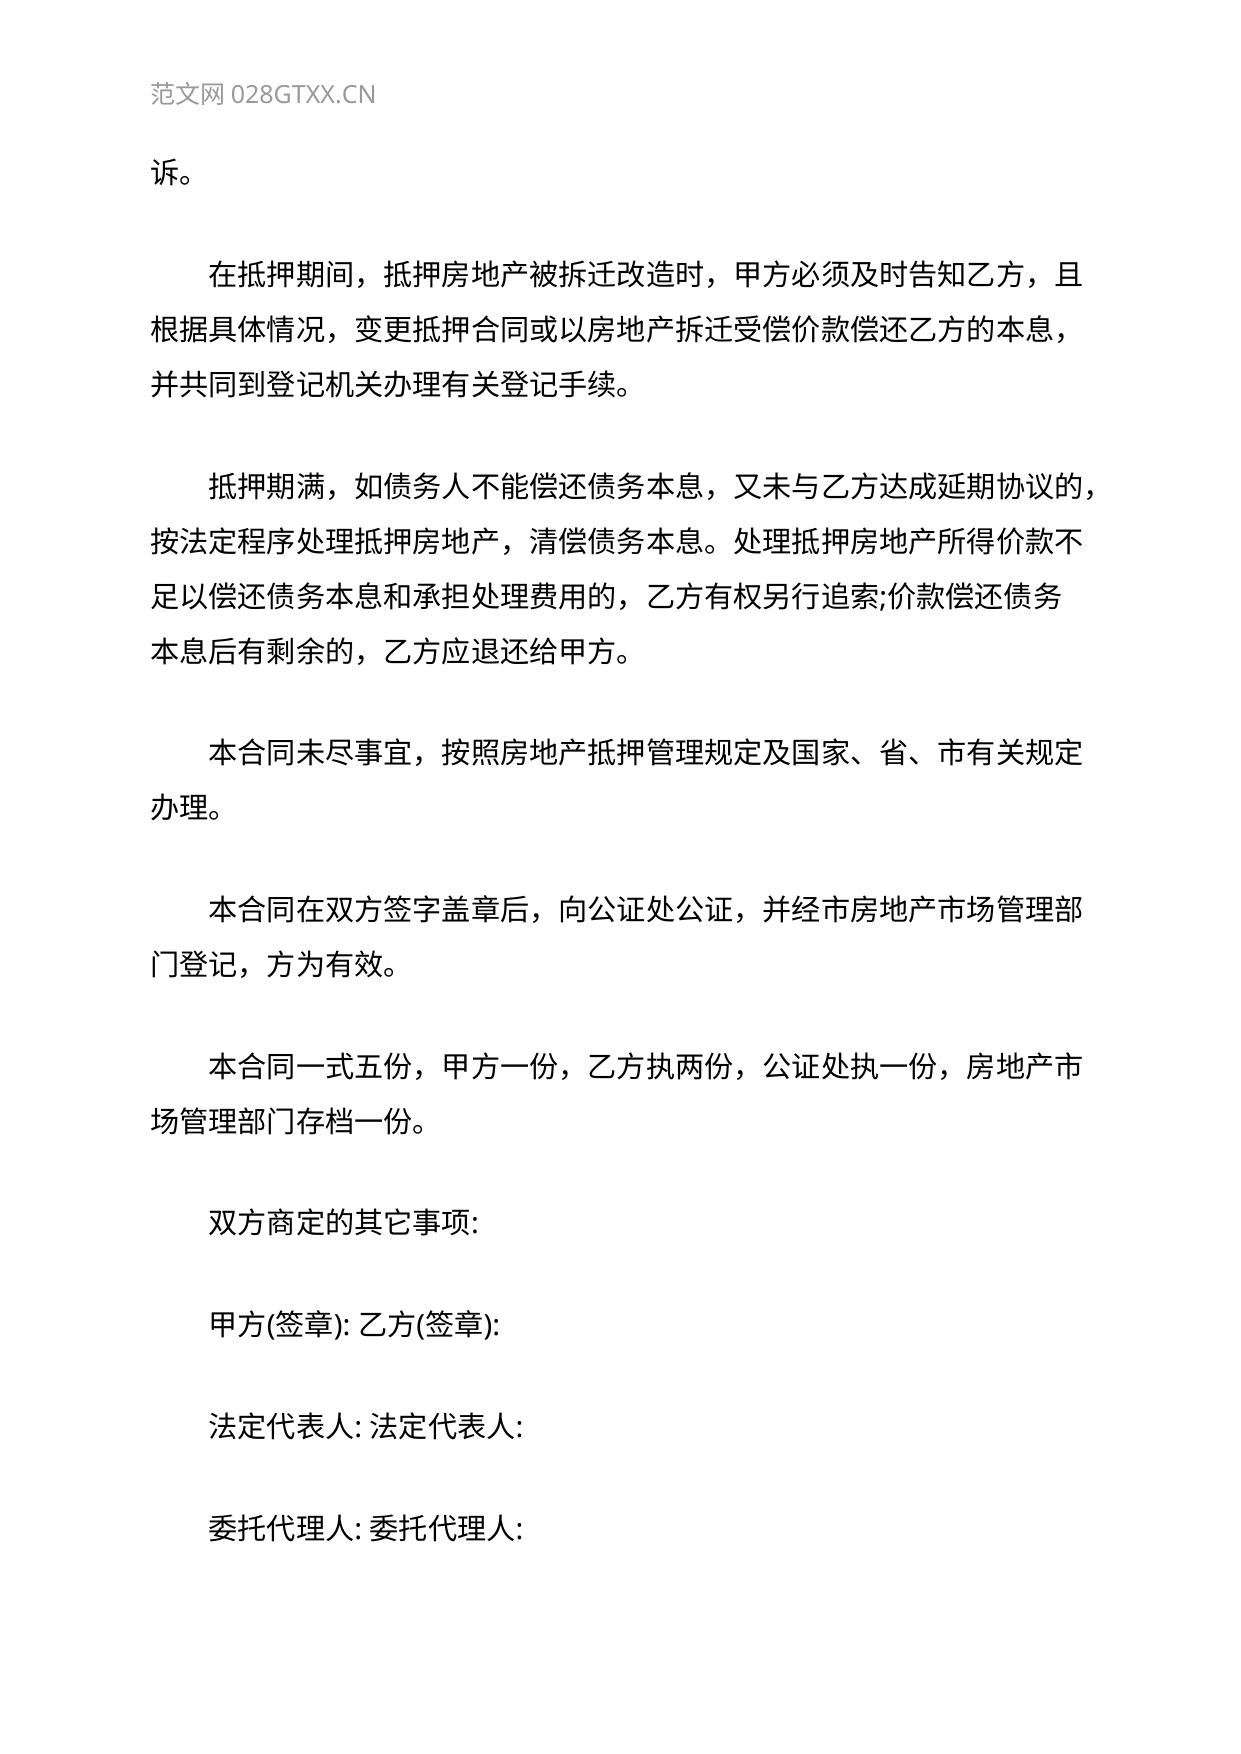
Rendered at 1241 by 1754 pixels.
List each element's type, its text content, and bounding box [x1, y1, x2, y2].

text 法定代表人: 法定代表人: [150, 1404, 1090, 1446]
text 本合同在双方签字盖章后，向公证处公证，并经市房地产市场管理部门登记，方为有效。 [150, 887, 1090, 984]
text 委托代理人: 委托代理人: [150, 1506, 1090, 1548]
text 在抵押期间，抵押房地产被拆迁改造时，甲方必须及时告知乙方，且根据具体情况，变更抵押合同或以房地产拆迁受偿价款偿还乙方的本息，并共同到登记机关办理有关登记手续。 [150, 252, 1090, 404]
text 甲方(签章): 乙方(签章): [150, 1302, 1090, 1344]
text 双方商定的其它事项: [150, 1200, 1090, 1242]
text 抵押期满，如债务人不能偿还债务本息，又未与乙方达成延期协议的，按法定程序处理抵押房地产，清偿债务本息。处理抵押房地产所得价款不足以偿还债务本息和承担处理费用的，乙方有权另行追索;价款偿还债务本息后有剩余的，乙方应退还给甲方。 [150, 463, 1090, 670]
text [150, 150, 1090, 192]
text 本合同一式五份，甲方一份，乙方执两份，公证处执一份，房地产市场管理部门存档一份。 [150, 1043, 1090, 1140]
text 本合同未尽事宜，按照房地产抵押管理规定及国家、省、市有关规定办理。 [150, 730, 1090, 827]
